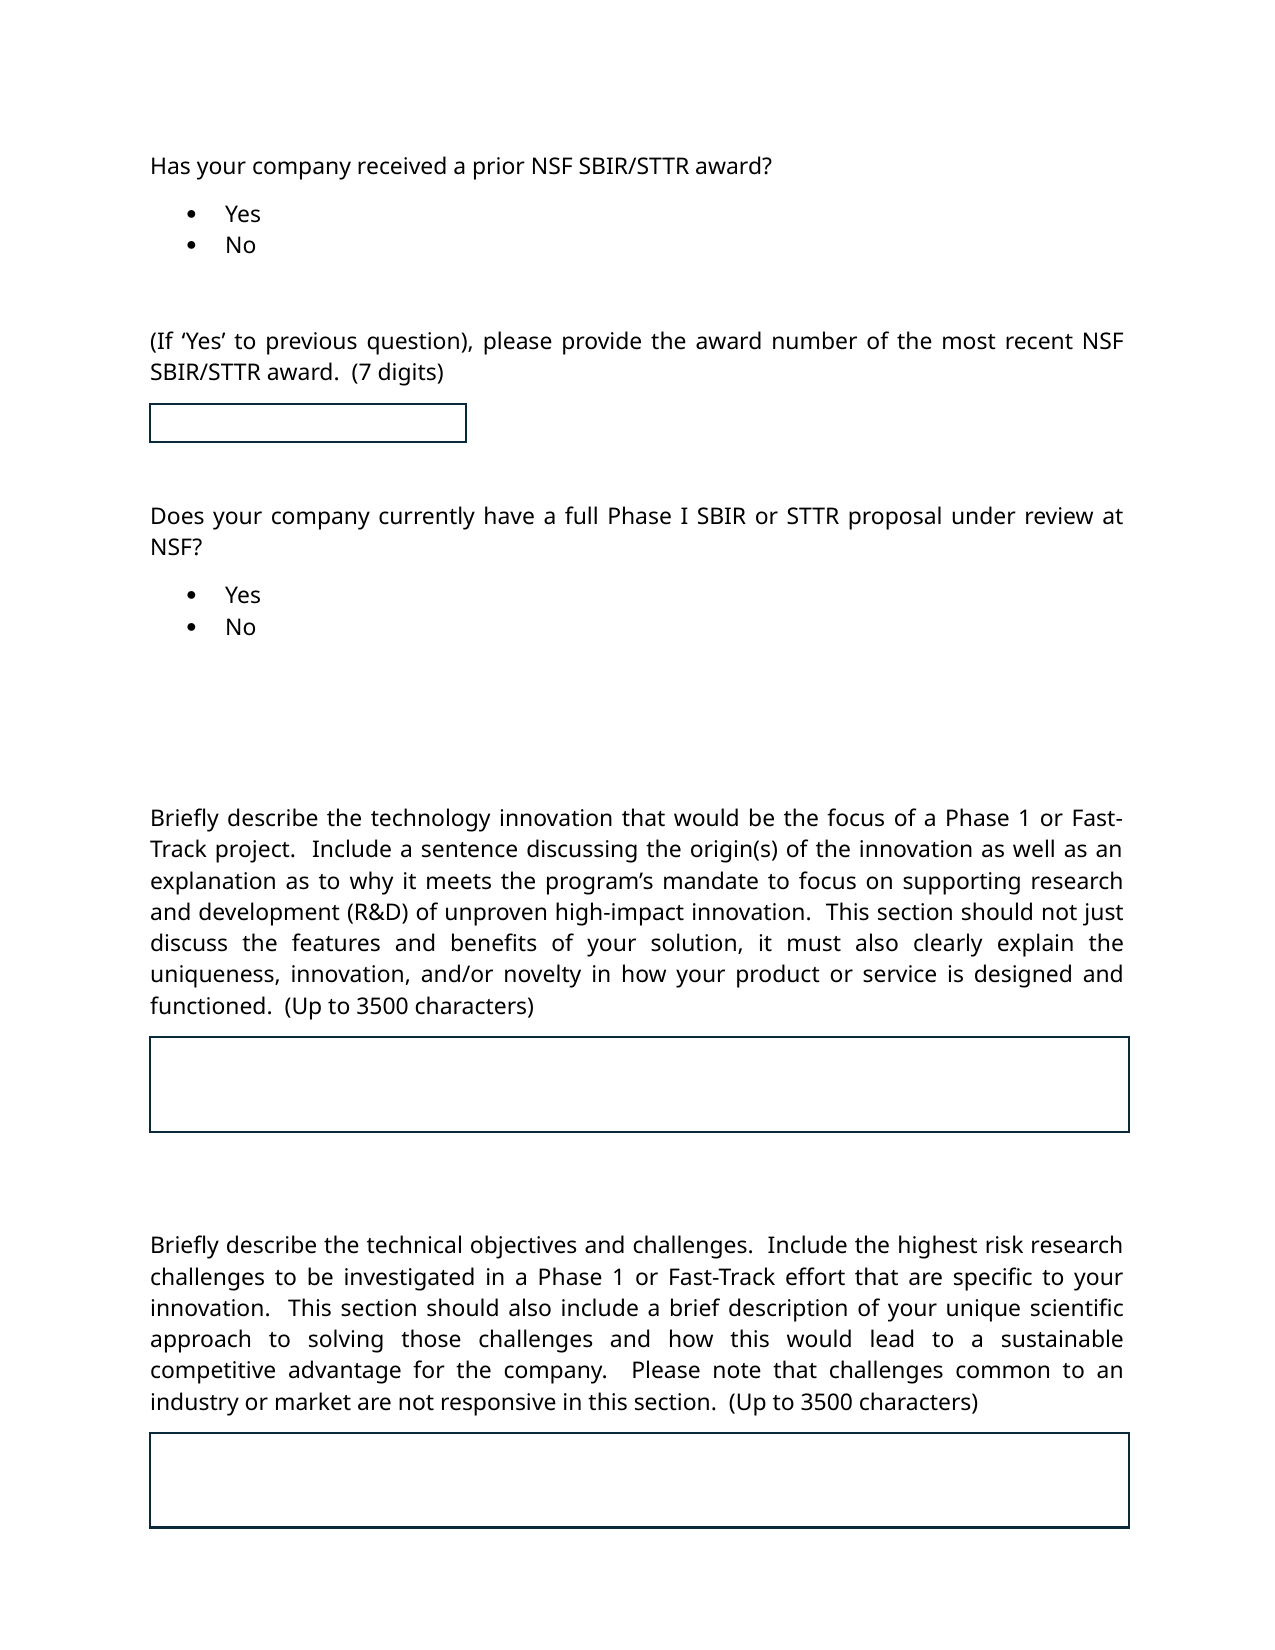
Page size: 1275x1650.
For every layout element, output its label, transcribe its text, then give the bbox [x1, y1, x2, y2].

list Yes [187, 579, 1125, 610]
list Yes [187, 198, 1125, 229]
text (If ‘Yes’ to previous question), please provide the award number of the most recent NSF SBIR/STTR award. (7 digits) [150, 325, 1125, 387]
text Briefly describe the technical objectives and challenges. Include the highest risk research challenges to be investigated in a Phase 1 or Fast-Track effort that are specific to your innovation. This section should also include a brief description of your unique scientific approach to solving those challenges and how this would lead to a sustainable competitive advantage for the company. Please note that challenges common to an industry or market are not responsive in this section. (Up to 3500 characters) [150, 1229, 1125, 1417]
text Briefly describe the technology innovation that would be the focus of a Phase 1 or Fast-Track project. Include a sentence discussing the origin(s) of the innovation as well as an explanation as to why it meets the program’s mandate to focus on supporting research and development (R&D) of unproven high-impact innovation. This section should not just discuss the features and benefits of your solution, it must also clearly explain the uniqueness, innovation, and/or novelty in how your product or service is designed and functioned. (Up to 3500 characters) [150, 802, 1125, 1021]
text Does your company currently have a full Phase I SBIR or STTR proposal under review at NSF? [150, 500, 1125, 562]
text Has your company received a prior NSF SBIR/STTR award? [150, 150, 1125, 181]
list No [187, 229, 1125, 260]
list No [187, 610, 1125, 642]
